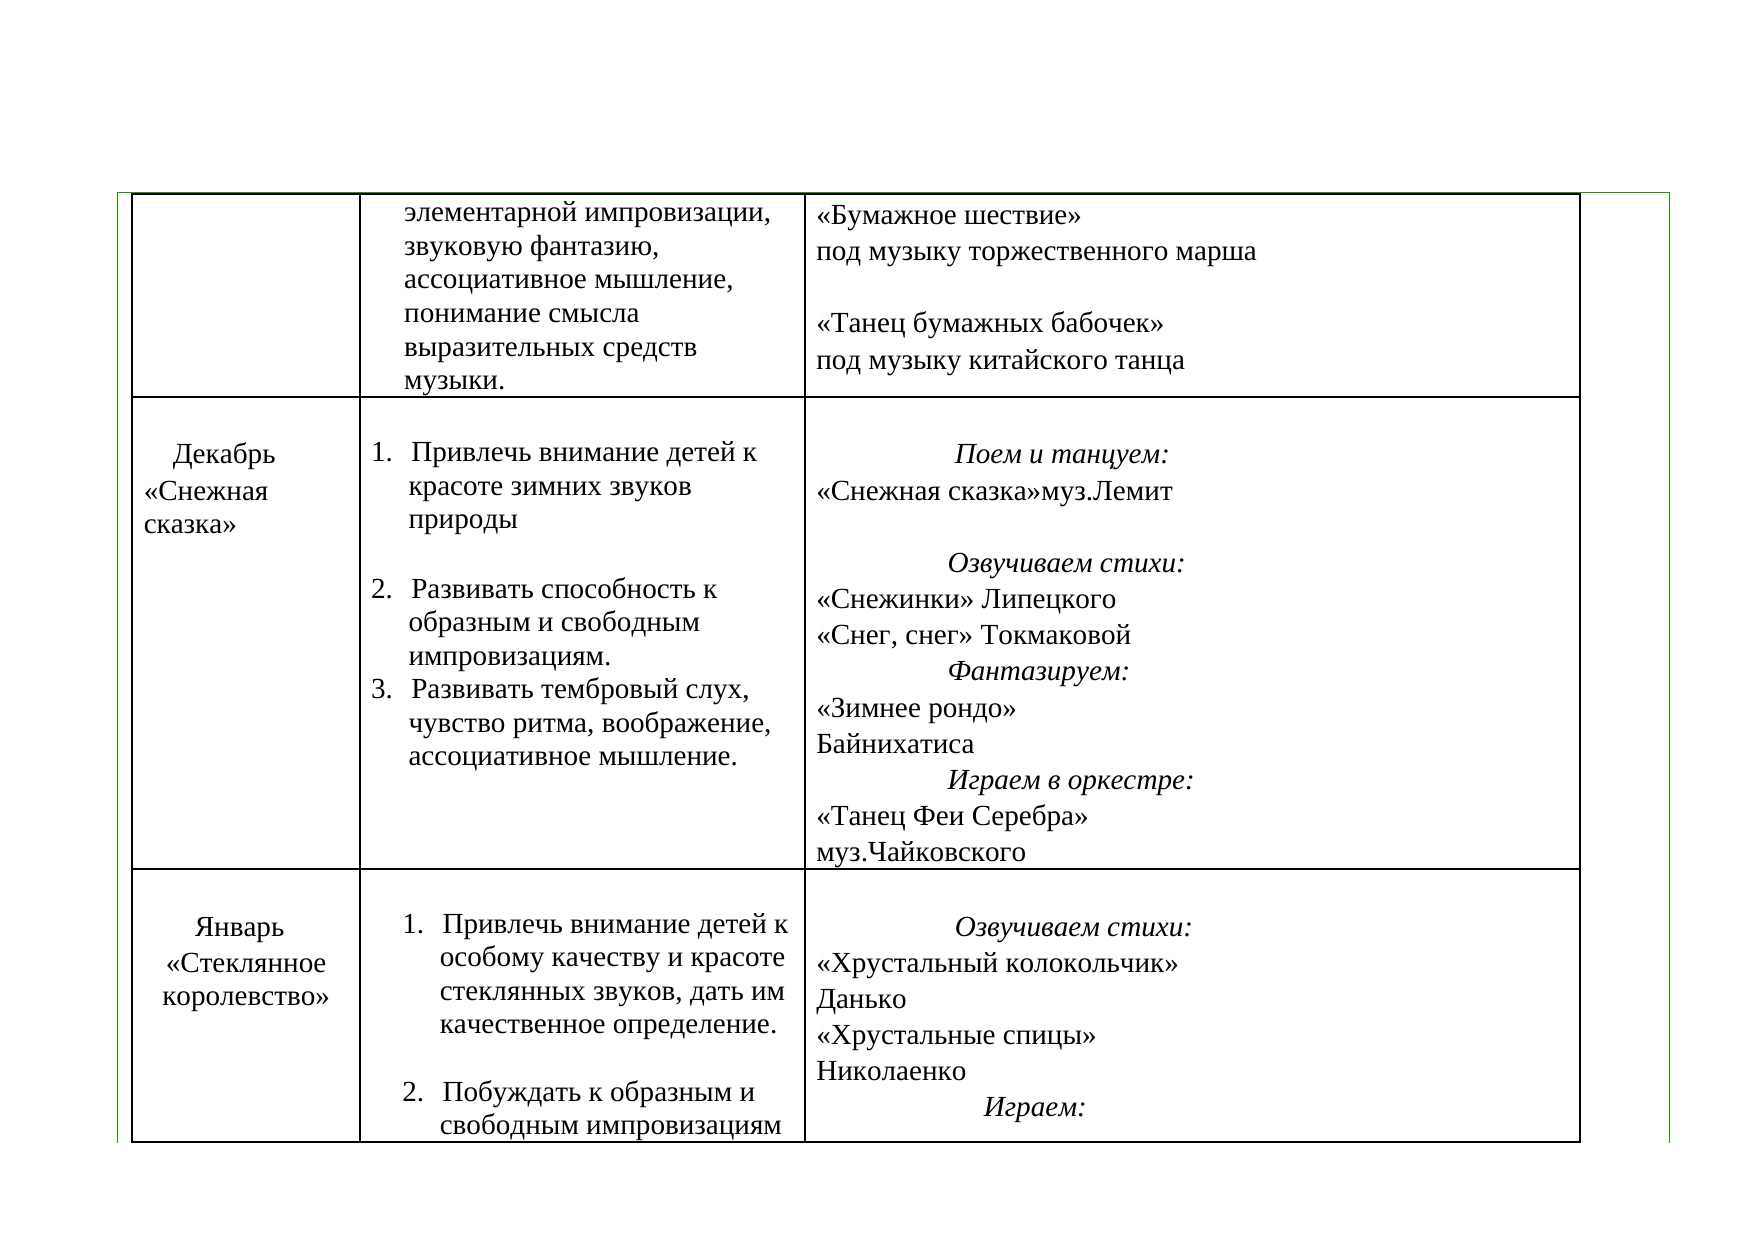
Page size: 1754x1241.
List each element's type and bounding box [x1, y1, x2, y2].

table_header [361, 870, 804, 1141]
table_header [1581, 193, 1669, 1143]
table_header [133, 195, 359, 396]
table_header [118, 193, 131, 1143]
table_header [806, 195, 1579, 396]
table_header [806, 870, 1579, 1141]
table_header [361, 195, 804, 396]
table_header [806, 398, 1579, 868]
table_header [133, 870, 359, 1141]
table_header [361, 398, 804, 868]
table_header [133, 398, 359, 868]
